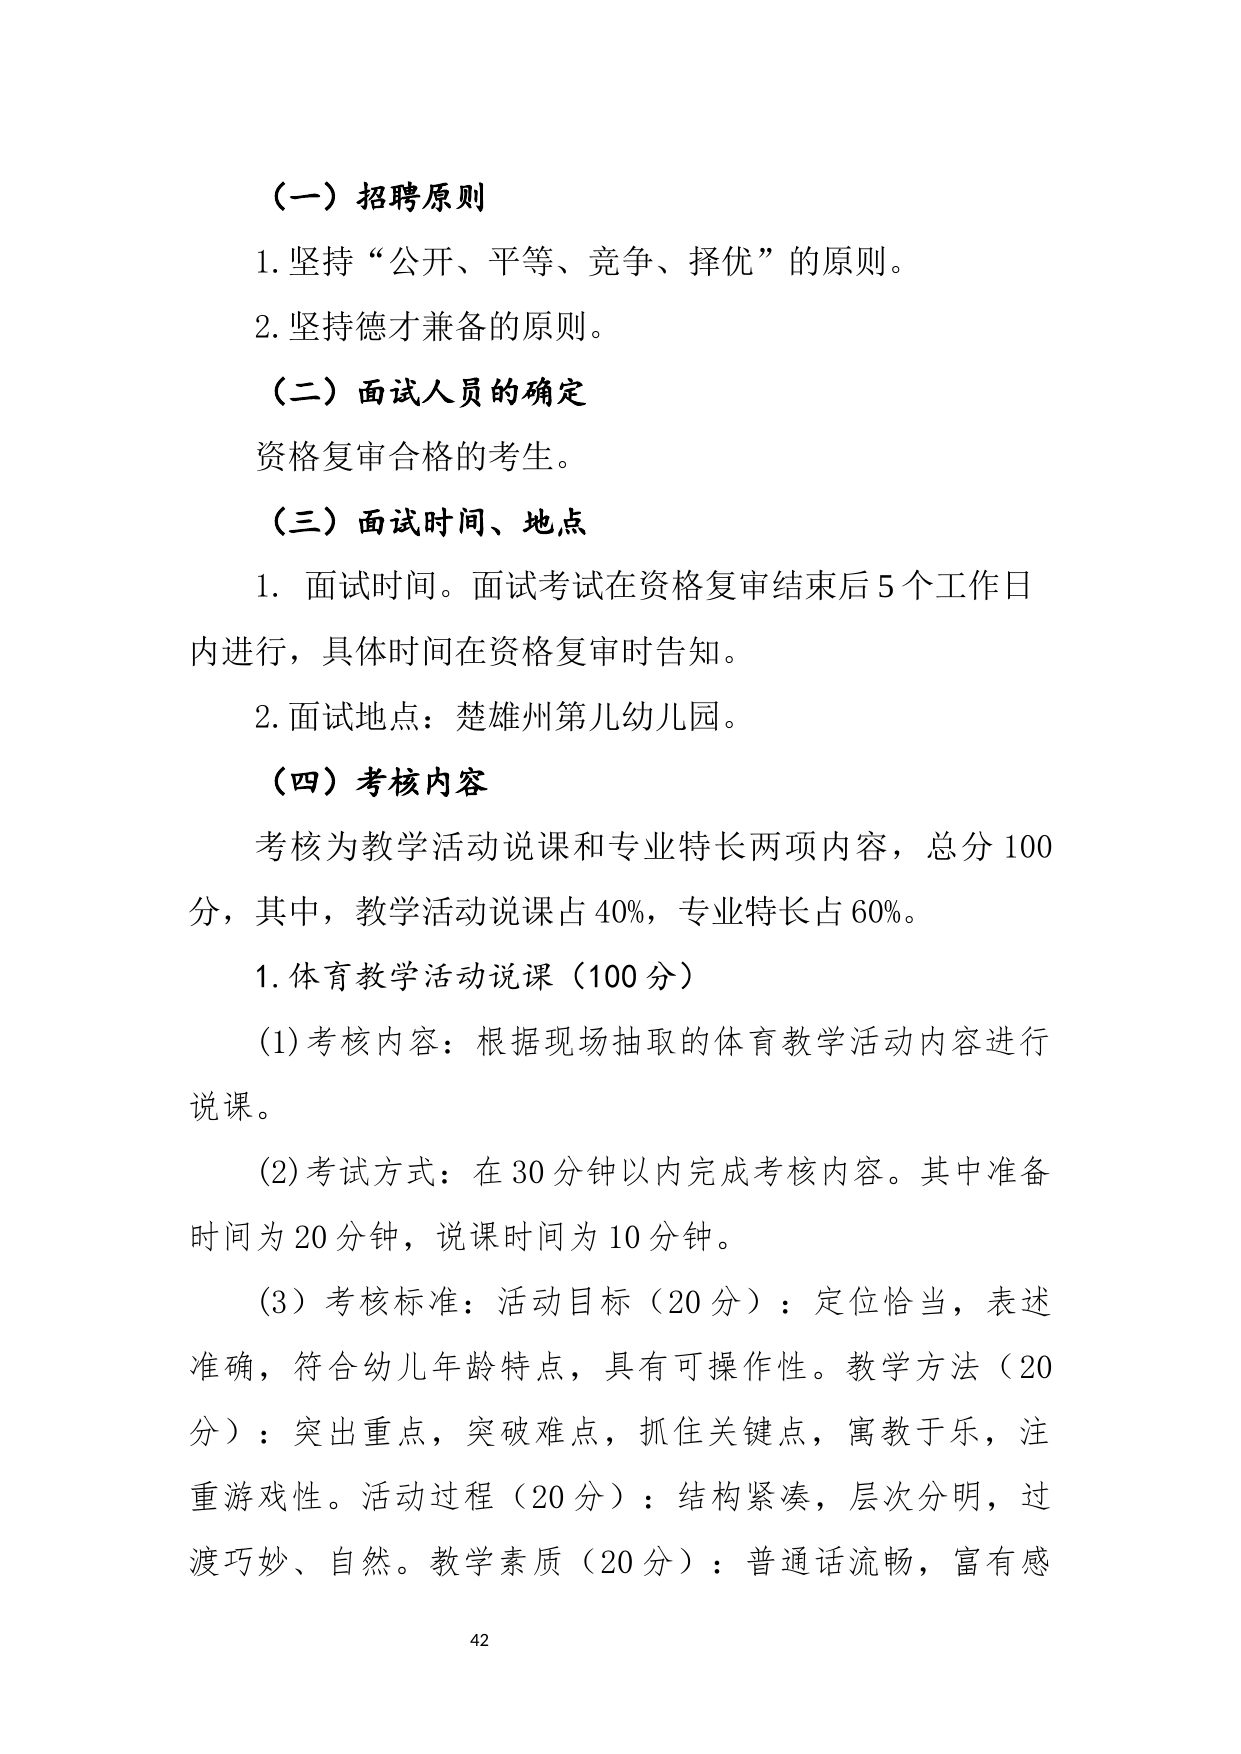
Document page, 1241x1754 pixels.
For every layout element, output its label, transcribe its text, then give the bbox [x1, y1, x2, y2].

text (2)考试方式：在30分钟以内完成考核内容。其中准备时间为20分钟，说课时间为10分钟。 [187, 1137, 1053, 1267]
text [187, 1267, 1053, 1592]
text 考核为教学活动说课和专业特长两项内容，总分100分，其中，教学活动说课占40%，专业特长占60%。 [187, 812, 1053, 942]
text 1.体育教学活动说课（100分） [187, 942, 1053, 1007]
text 2.面试地点：楚雄州第儿幼儿园。 [187, 682, 1053, 747]
text （二）面试人员的确定 [187, 357, 1053, 422]
text 1.坚持“公开、平等、竞争、择优”的原则。 [187, 227, 1053, 292]
text 1. 面试时间。面试考试在资格复审结束后5个工作日内进行，具体时间在资格复审时告知。 [187, 552, 1053, 682]
text （一）招聘原则 [187, 162, 1053, 227]
text 资格复审合格的考生。 [187, 422, 1053, 487]
text 2.坚持德才兼备的原则。 [187, 292, 1053, 357]
text （三）面试时间、地点 [187, 487, 1053, 552]
text (1)考核内容：根据现场抽取的体育教学活动内容进行说课。 [187, 1007, 1053, 1137]
text （四）考核内容 [187, 747, 1053, 812]
